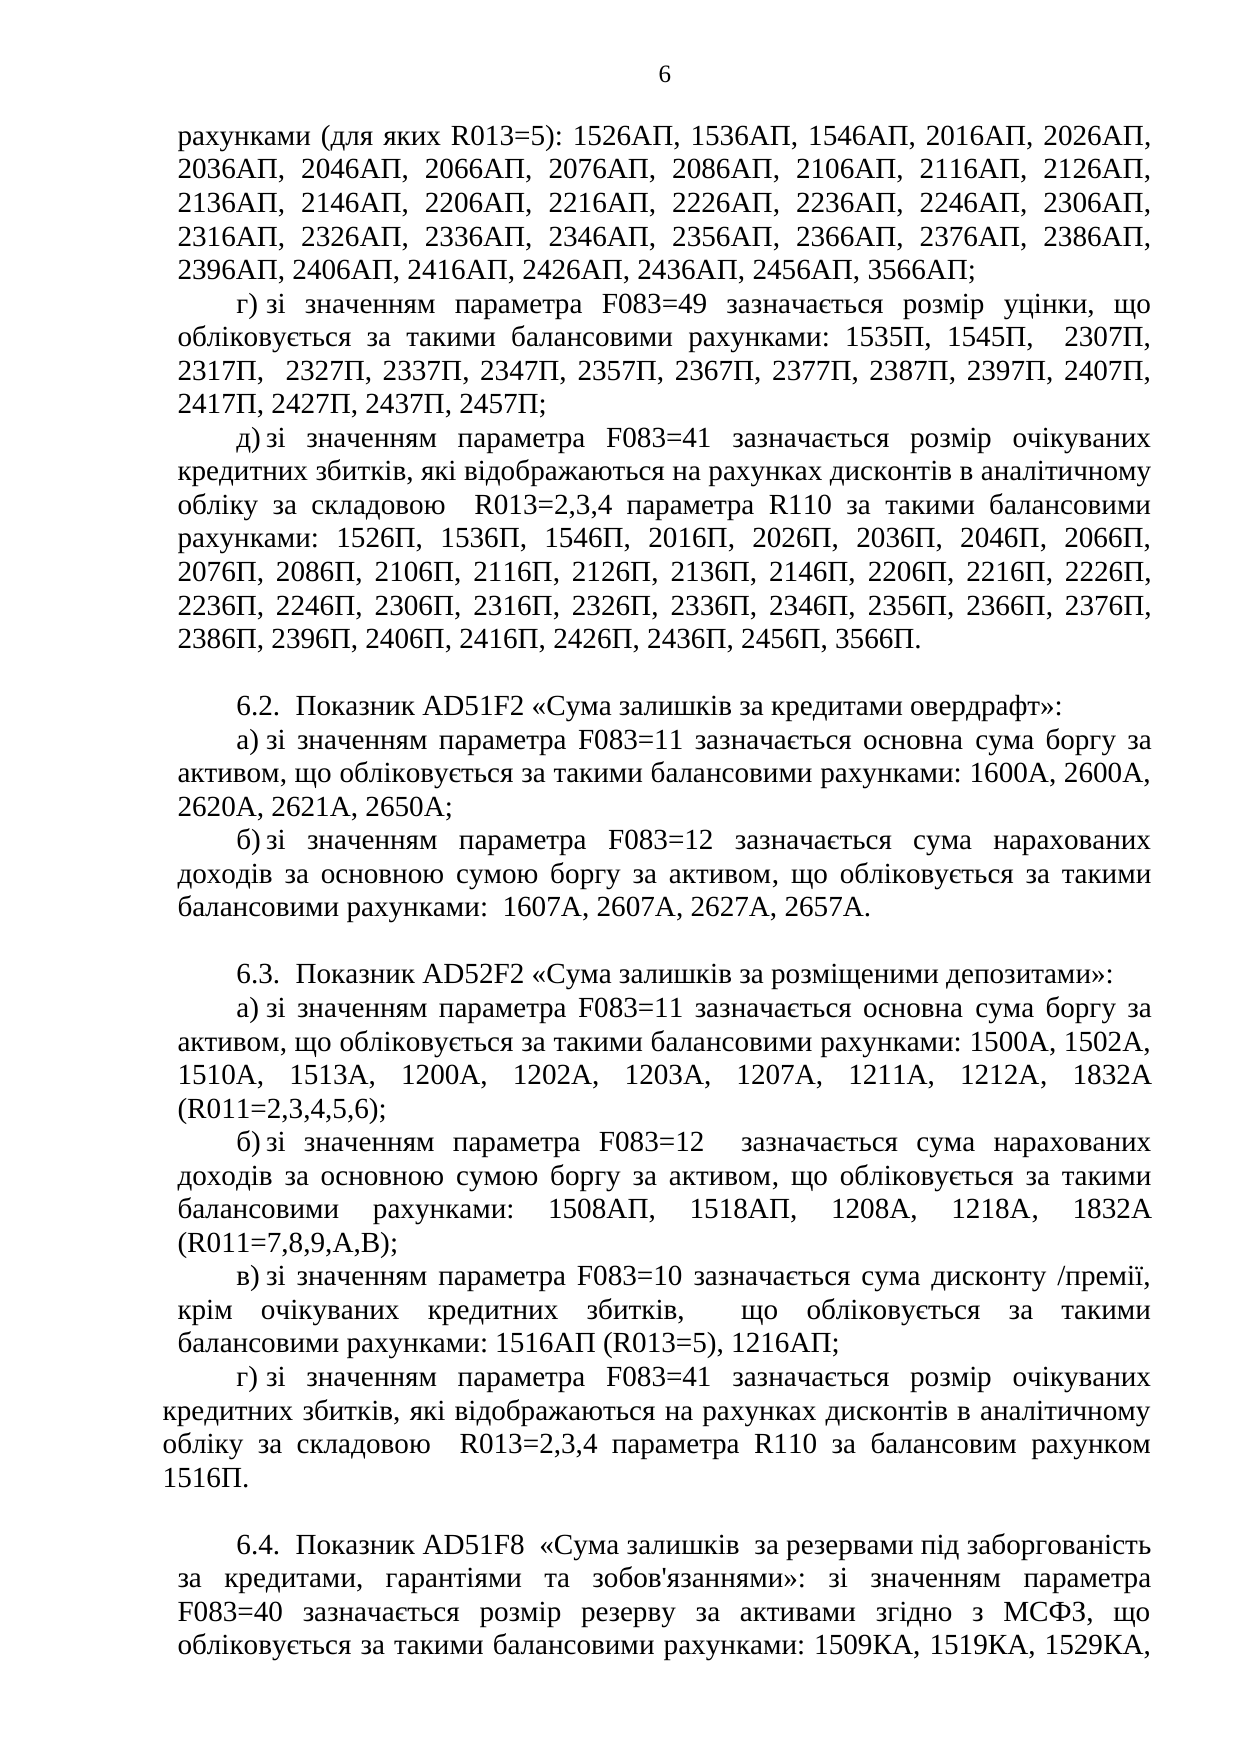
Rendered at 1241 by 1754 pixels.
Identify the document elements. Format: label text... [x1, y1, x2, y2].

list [177, 118, 1152, 286]
list Показник AD52F2 «Сума залишків за розміщеними депозитами»: [236, 957, 1152, 990]
list зі значенням параметра F083=12 зазначається сума нарахованих доходів за основною сумою боргу за активом, що обліковується за такими балансовими рахунками: 1607А, 2607А, 2627А, 2657А. [177, 822, 1152, 923]
list зі значенням параметра F083=11 зазначається основна сума боргу за активом, що обліковується за такими балансовими рахунками: 1600A, 2600A, 2620A, 2621A, 2650A; [177, 722, 1152, 822]
list зі значенням параметра F083=10 зазначається сума дисконту /премії, крім очікуваних кредитних збитків, що обліковується за такими балансовими рахунками: 1516АП (R013=5), 1216АП; [177, 1258, 1152, 1359]
list зі значенням параметра F083=49 зазначається розмір уцінки, що обліковується за такими балансовими рахунками: 1535П, 1545П, 2307П, 2317П, 2327П, 2337П, 2347П, 2357П, 2367П, 2377П, 2387П, 2397П, 2407П, 2417П, 2427П, 2437П, 2457П; [177, 286, 1152, 420]
list зі значенням параметра F083=41 зазначається розмір очікуваних кредитних збитків, які відображаються на рахунках дисконтів в аналітичному обліку за складовою R013=2,3,4 параметра R110 за такими балансовими рахунками: 1526П, 1536П, 1546П, 2016П, 2026П, 2036П, 2046П, 2066П, 2076П, 2086П, 2106П, 2116П, 2126П, 2136П, 2146П, 2206П, 2216П, 2226П, 2236П, 2246П, 2306П, 2316П, 2326П, 2336П, 2346П, 2356П, 2366П, 2376П, 2386П, 2396П, 2406П, 2416П, 2426П, 2436П, 2456П, 3566П. [177, 420, 1152, 655]
list зі значенням параметра F083=41 зазначається розмір очікуваних кредитних збитків, які відображаються на рахунках дисконтів в аналітичному обліку за складовою R013=2,3,4 параметра R110 за балансовим рахунком 1516П. [162, 1359, 1152, 1493]
list зі значенням параметра F083=12 зазначається сума нарахованих доходів за основною сумою боргу за активом, що обліковується за такими балансовими рахунками: 1508АП, 1518АП, 1208А, 1218А, 1832A (R011=7,8,9,A,B); [177, 1124, 1152, 1258]
list Показник AD51F2 «Сума залишків за кредитами овердрафт»: [177, 688, 1152, 722]
list зі значенням параметра F083=11 зазначається основна сума боргу за активом, що обліковується за такими балансовими рахунками: 1500A, 1502A, 1510A, 1513A, 1200A, 1202А, 1203A, 1207A, 1211A, 1212А, 1832A (R011=2,3,4,5,6); [177, 990, 1152, 1124]
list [177, 1527, 1152, 1661]
